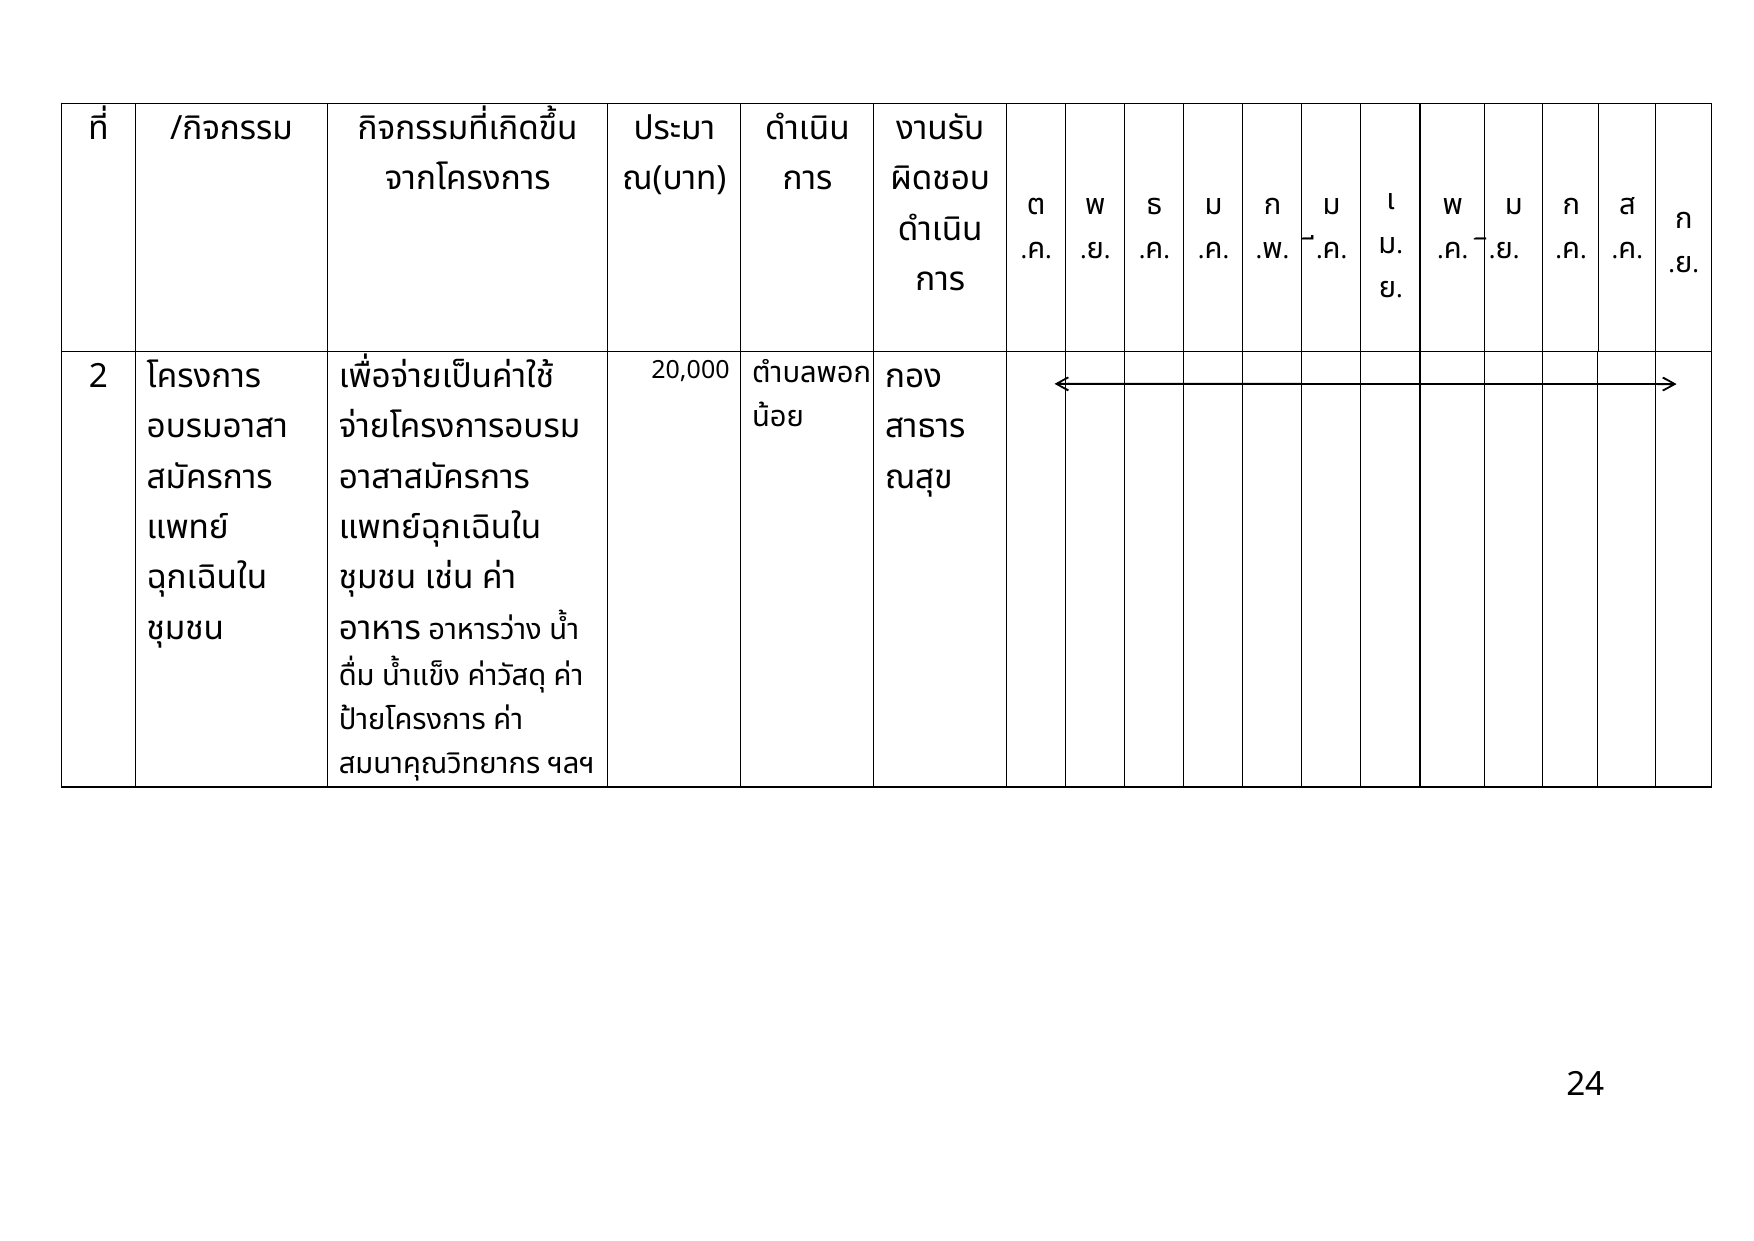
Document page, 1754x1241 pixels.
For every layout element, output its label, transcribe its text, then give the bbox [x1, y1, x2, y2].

table_cell [1656, 352, 1711, 786]
table_cell [1184, 352, 1242, 382]
text 24 [150, 1060, 1604, 1105]
table_cell [1361, 352, 1419, 383]
table_cell 2 [62, 352, 135, 786]
table_cell [1302, 385, 1360, 786]
table_cell ม.ค. [1184, 104, 1242, 351]
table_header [328, 104, 607, 351]
table_cell [1302, 352, 1360, 383]
table_header สถานที่ ดำเนินการ [741, 104, 873, 351]
table_cell [1361, 385, 1419, 786]
table_header โครงการ /กิจกรรม [136, 104, 327, 351]
table_cell ตำบลพอกน้อย [741, 352, 873, 786]
table_cell ก.ย. [1656, 104, 1711, 351]
table_header งบประมาณ(บาท) [608, 104, 740, 351]
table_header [874, 104, 1006, 351]
table_cell [1007, 352, 1065, 786]
table_cell ก.ค. [1543, 104, 1598, 351]
table_cell [1598, 352, 1655, 383]
table_cell 20,000 [608, 352, 740, 786]
table_cell พ.ค. [1421, 104, 1484, 351]
table_cell [1125, 352, 1183, 382]
table_cell โครงการอบรมอาสาสมัครการแพทย์ฉุกเฉินในชุมชน [136, 352, 327, 786]
table_cell [1243, 352, 1301, 382]
table_cell ต.ค. [1007, 104, 1065, 351]
table_cell [1184, 385, 1242, 786]
table_cell [1598, 385, 1655, 786]
table_cell [1066, 352, 1124, 382]
table_cell เม.ย. [1361, 104, 1419, 351]
table_cell ส.ค. [1599, 104, 1655, 351]
table_cell [1421, 385, 1484, 786]
table_cell [1421, 352, 1484, 383]
table_cell กองสาธารณสุข [874, 352, 1006, 786]
table_cell เพื่อจ่ายเป็นค่าใช้จ่ายโครงการอบรมอาสาสมัครการแพทย์ฉุกเฉินในชุมชน เช่น ค่าอาหาร อาหารว่าง น้ำดื่ม น้ำแข็ง ค่าวัสดุ ค่าป้ายโครงการ ค่าสมนาคุณวิทยากร ฯลฯ [328, 352, 607, 786]
table_cell พ.ย. [1066, 104, 1124, 351]
table_cell [1485, 352, 1542, 383]
table_cell [1066, 385, 1124, 786]
table_cell [1125, 385, 1183, 786]
table_cell [1243, 385, 1301, 786]
table_cell ธ.ค. [1125, 104, 1183, 351]
table_header ดับที่ [62, 104, 135, 351]
table_cell ก.พ. [1243, 104, 1301, 351]
table_cell [1543, 385, 1597, 786]
table_cell [1485, 385, 1542, 786]
table_cell [1543, 352, 1597, 383]
table_cell มิ.ย. [1485, 104, 1542, 351]
table_cell มี.ค. [1302, 104, 1360, 351]
